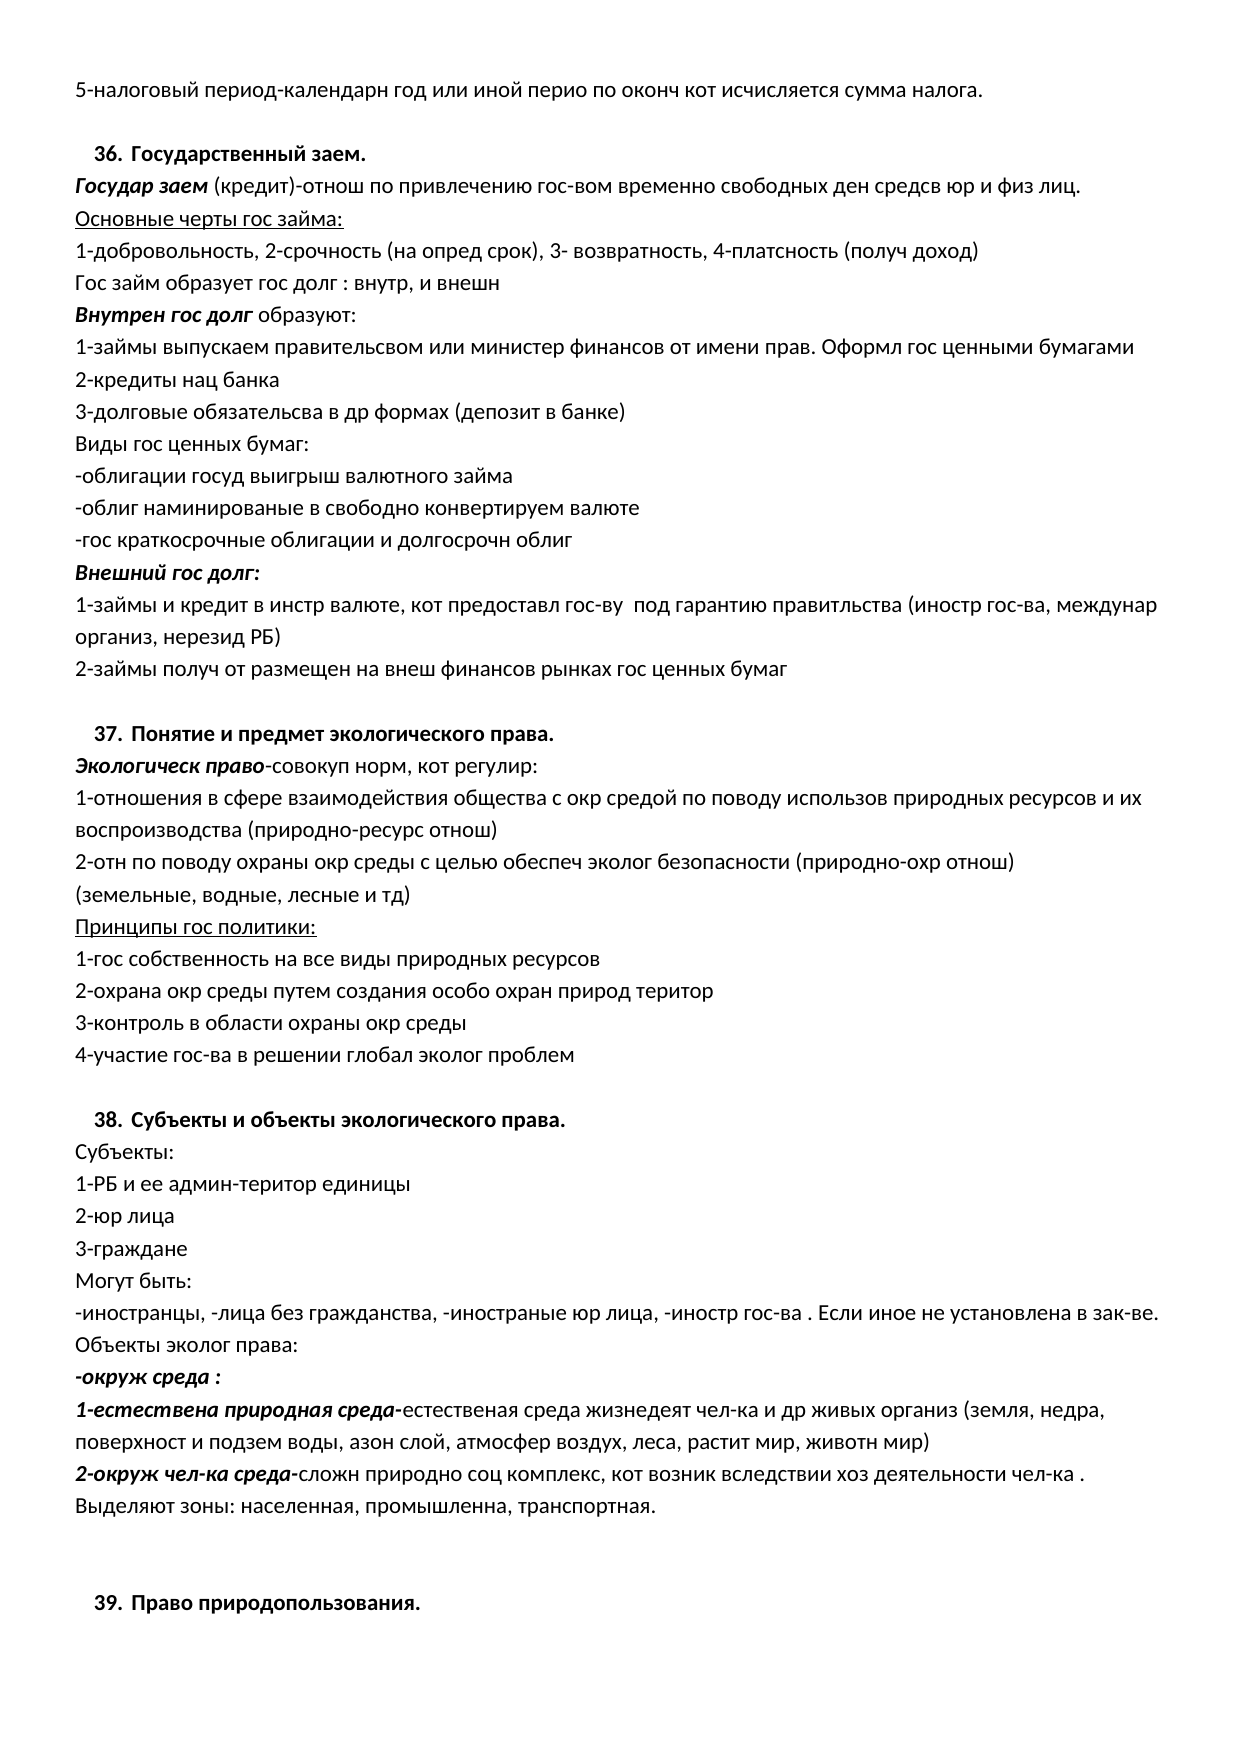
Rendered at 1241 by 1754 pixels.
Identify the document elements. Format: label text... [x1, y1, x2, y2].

text Внешний гос долг: [75, 558, 1165, 586]
text 1-РБ и ее админ-територ единицы [75, 1169, 1165, 1197]
text 1-займы выпускаем правительсвом или министер финансов от имени прав. Оформл гос ценными бумагами [75, 332, 1165, 361]
text 1-займы и кредит в инстр валюте, кот предоставл гос-ву под гарантию правитльства (иностр гос-ва, междунар организ, нерезид РБ) [75, 590, 1165, 650]
text -облиг наминированые в свободно конвертируем валюте [75, 493, 1165, 521]
text -гос краткосрочные облигации и долгосрочн облиг [75, 526, 1165, 554]
text Экологическ право-совокуп норм, кот регулир: [75, 751, 1165, 779]
text Государ заем (кредит)-отнош по привлечению гос-вом временно свободных ден средсв юр и физ лиц. [75, 172, 1165, 199]
text Могут быть: [75, 1266, 1165, 1294]
list Государственный заем. [94, 139, 1165, 167]
text 2-отн по поводу охраны окр среды с целью обеспеч эколог безопасности (природно-охр отнош) [75, 847, 1165, 876]
text Основные черты гос займа: [75, 204, 1165, 232]
text 2-окруж чел-ка среда-сложн природно соц комплекс, кот возник вследствии хоз деятельности чел-ка . Выделяют зоны: населенная, промышленна, транспортная. [75, 1459, 1165, 1519]
text 1-гос собственность на все виды природных ресурсов [75, 944, 1165, 972]
text Гос займ образует гос долг : внутр, и внешн [75, 268, 1165, 296]
text -окруж среда : [75, 1362, 1165, 1391]
text -облигации госуд выигрыш валютного займа [75, 461, 1165, 489]
text Внутрен гос долг образуют: [75, 300, 1165, 328]
text (земельные, водные, лесные и тд) [75, 880, 1165, 908]
text 2-займы получ от размещен на внеш финансов рынках гос ценных бумаг [75, 654, 1165, 682]
text Объекты эколог права: [75, 1330, 1165, 1358]
text 2-кредиты нац банка [75, 365, 1165, 393]
text 3-контроль в области охраны окр среды [75, 1008, 1165, 1036]
list Право природопользования. [94, 1588, 1165, 1616]
text 1-добровольность, 2-срочность (на опред срок), 3- возвратность, 4-платсность (получ доход) [75, 236, 1165, 264]
text 2-охрана окр среды путем создания особо охран природ територ [75, 976, 1165, 1004]
text 1-отношения в сфере взаимодействия общества с окр средой по поводу использов природных ресурсов и их воспроизводства (природно-ресурс отнош) [75, 783, 1165, 843]
text -иностранцы, -лица без гражданства, -иностраные юр лица, -иностр гос-ва . Если иное не установлена в зак-ве. [75, 1298, 1165, 1326]
text 1-естествена природная среда-естественая среда жизнедеят чел-ка и др живых организ (земля, недра, поверхност и подзем воды, азон слой, атмосфер воздух, леса, растит мир, животн мир) [75, 1395, 1165, 1455]
text Виды гос ценных бумаг: [75, 429, 1165, 457]
list Понятие и предмет экологического права. [94, 719, 1165, 747]
text 3-долговые обязательсва в др формах (депозит в банке) [75, 397, 1165, 425]
text 2-юр лица [75, 1202, 1165, 1229]
text 5-налоговый период-календарн год или иной перио по оконч кот исчисляется сумма налога. [75, 75, 1165, 103]
list Субъекты и объекты экологического права. [94, 1105, 1165, 1133]
text 3-граждане [75, 1234, 1165, 1262]
text Субъекты: [75, 1137, 1165, 1165]
text Принципы гос политики: [75, 912, 1165, 940]
text 4-участие гос-ва в решении глобал эколог проблем [75, 1041, 1165, 1069]
